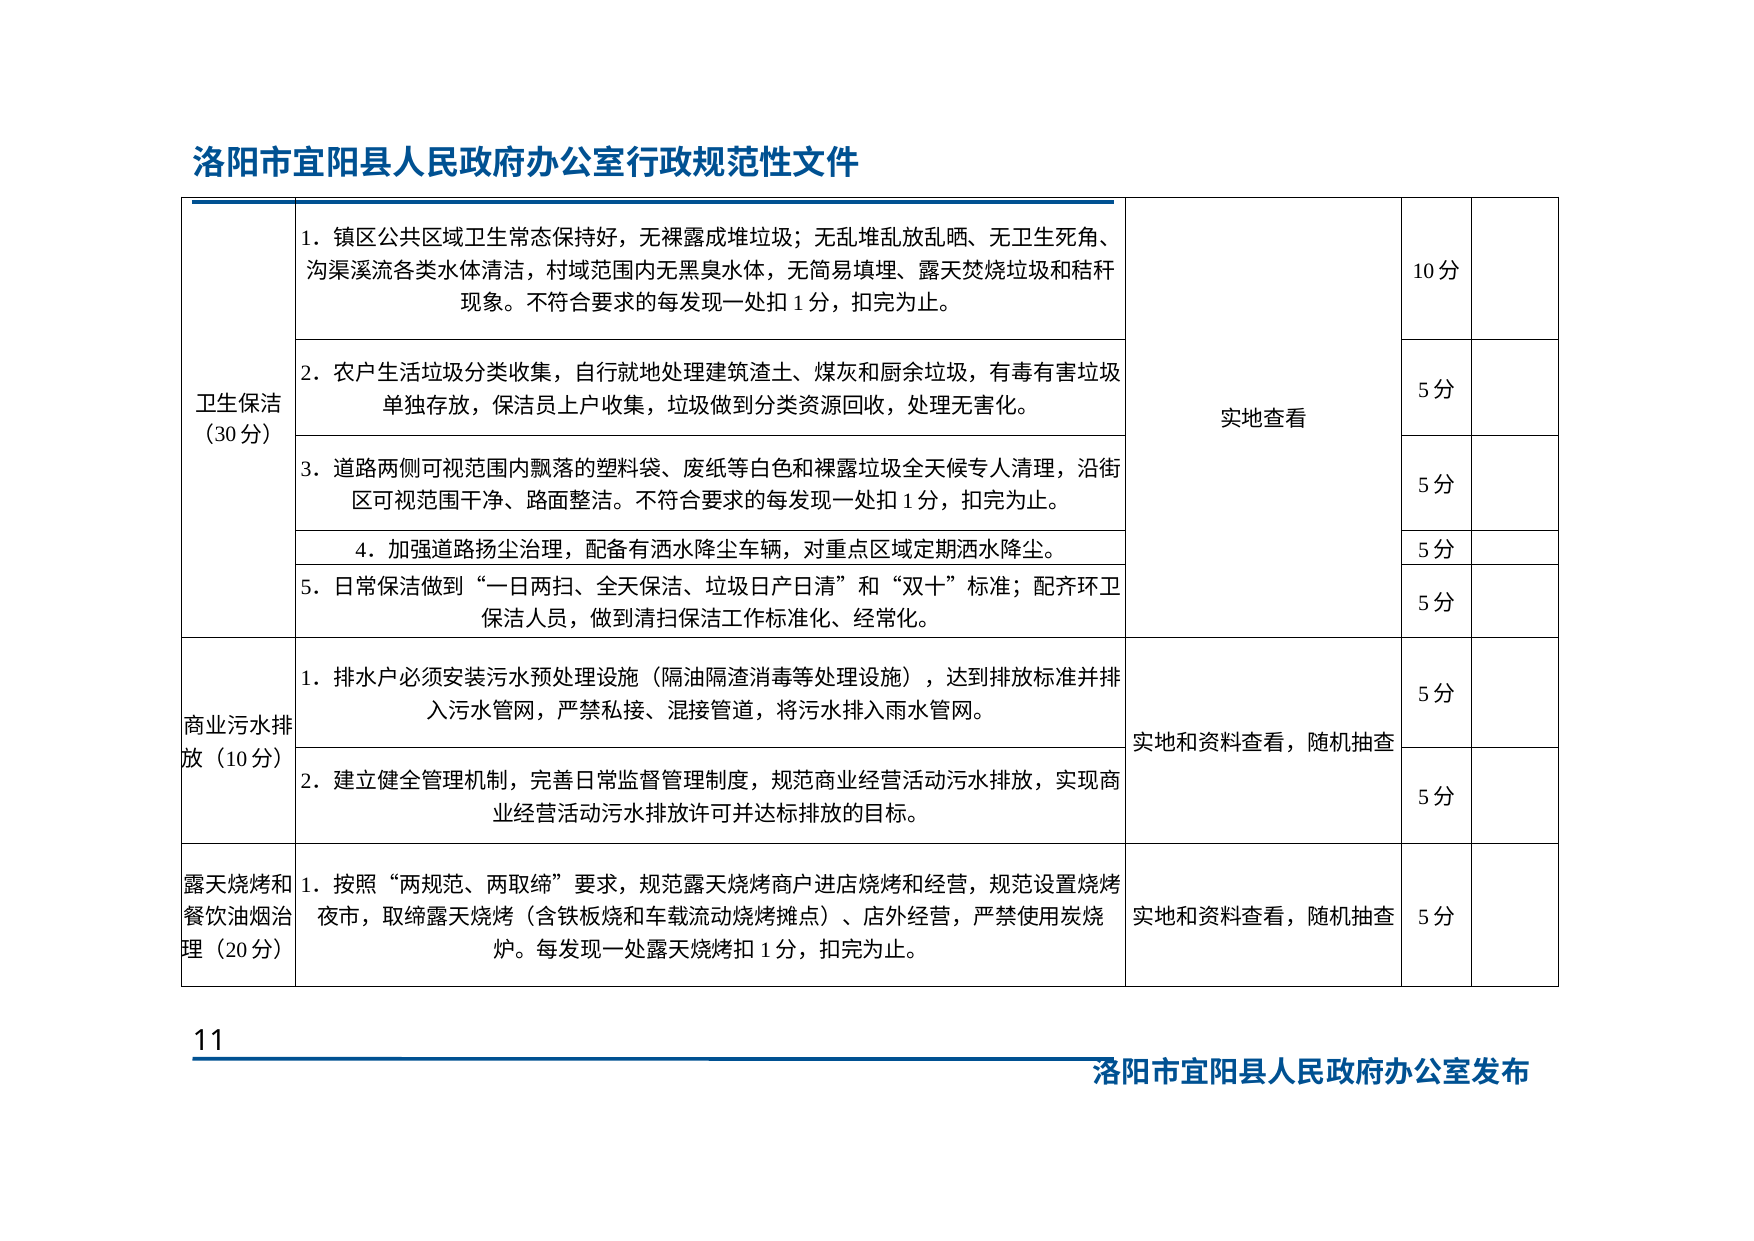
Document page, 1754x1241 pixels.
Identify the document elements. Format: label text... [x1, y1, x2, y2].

table_cell [1472, 340, 1558, 435]
table_cell [1472, 638, 1558, 747]
table_cell 10分 [1402, 198, 1471, 339]
table_cell 2．农户生活垃圾分类收集，自行就地处理建筑渣土、煤灰和厨余垃圾，有毒有害垃圾单独存放，保洁员上户收集，垃圾做到分类资源回收，处理无害化。 [296, 340, 1125, 435]
table_cell 实地查看 [1126, 198, 1401, 637]
table_cell 5分 [1402, 638, 1471, 747]
table_cell [1472, 748, 1558, 843]
table_cell [1472, 436, 1558, 530]
table_cell [1472, 531, 1558, 564]
table_cell [1472, 198, 1558, 339]
table_cell 1．镇区公共区域卫生常态保持好，无裸露成堆垃圾；无乱堆乱放乱晒、无卫生死角、沟渠溪流各类水体清洁，村域范围内无黑臭水体，无简易填埋、露天焚烧垃圾和秸秆现象。不符合要求的每发现一处扣1分，扣完为止。 [296, 198, 1125, 339]
table_cell 卫生保洁 （30分） [182, 198, 295, 637]
table_cell 实地和资料查看，随机抽查 [1126, 844, 1401, 986]
table_cell 5分 [1402, 844, 1471, 986]
table_cell 4．加强道路扬尘治理，配备有洒水降尘车辆，对重点区域定期洒水降尘。 [296, 531, 1125, 564]
table_cell [1472, 844, 1558, 986]
table_cell 5分 [1402, 748, 1471, 843]
table_cell 1．按照“两规范、两取缔”要求，规范露天烧烤商户进店烧烤和经营，规范设置烧烤夜市，取缔露天烧烤（含铁板烧和车载流动烧烤摊点）、店外经营，严禁使用炭烧炉。每发现一处露天烧烤扣1分，扣完为止。 [296, 844, 1125, 986]
table_cell 3．道路两侧可视范围内飘落的塑料袋、废纸等白色和裸露垃圾全天候专人清理，沿街区可视范围干净、路面整洁。不符合要求的每发现一处扣1分，扣完为止。 [296, 436, 1125, 530]
table_cell 5分 [1402, 565, 1471, 637]
table_cell 露天烧烤和餐饮油烟治理（20分） [182, 844, 295, 986]
table_cell 实地和资料查看，随机抽查 [1126, 638, 1401, 843]
table_cell 5分 [1402, 340, 1471, 435]
table_cell 1．排水户必须安装污水预处理设施（隔油隔渣消毒等处理设施），达到排放标准并排入污水管网，严禁私接、混接管道，将污水排入雨水管网。 [296, 638, 1125, 747]
table_cell [1472, 565, 1558, 637]
table_cell 5．日常保洁做到“一日两扫、全天保洁、垃圾日产日清”和“双十”标准；配齐环卫保洁人员，做到清扫保洁工作标准化、经常化。 [296, 565, 1125, 637]
table_cell 商业污水排放（10分） [182, 638, 295, 843]
table_cell 5分 [1402, 531, 1471, 564]
table_cell 2．建立健全管理机制，完善日常监督管理制度，规范商业经营活动污水排放，实现商业经营活动污水排放许可并达标排放的目标。 [296, 748, 1125, 843]
table_cell 5分 [1402, 436, 1471, 530]
